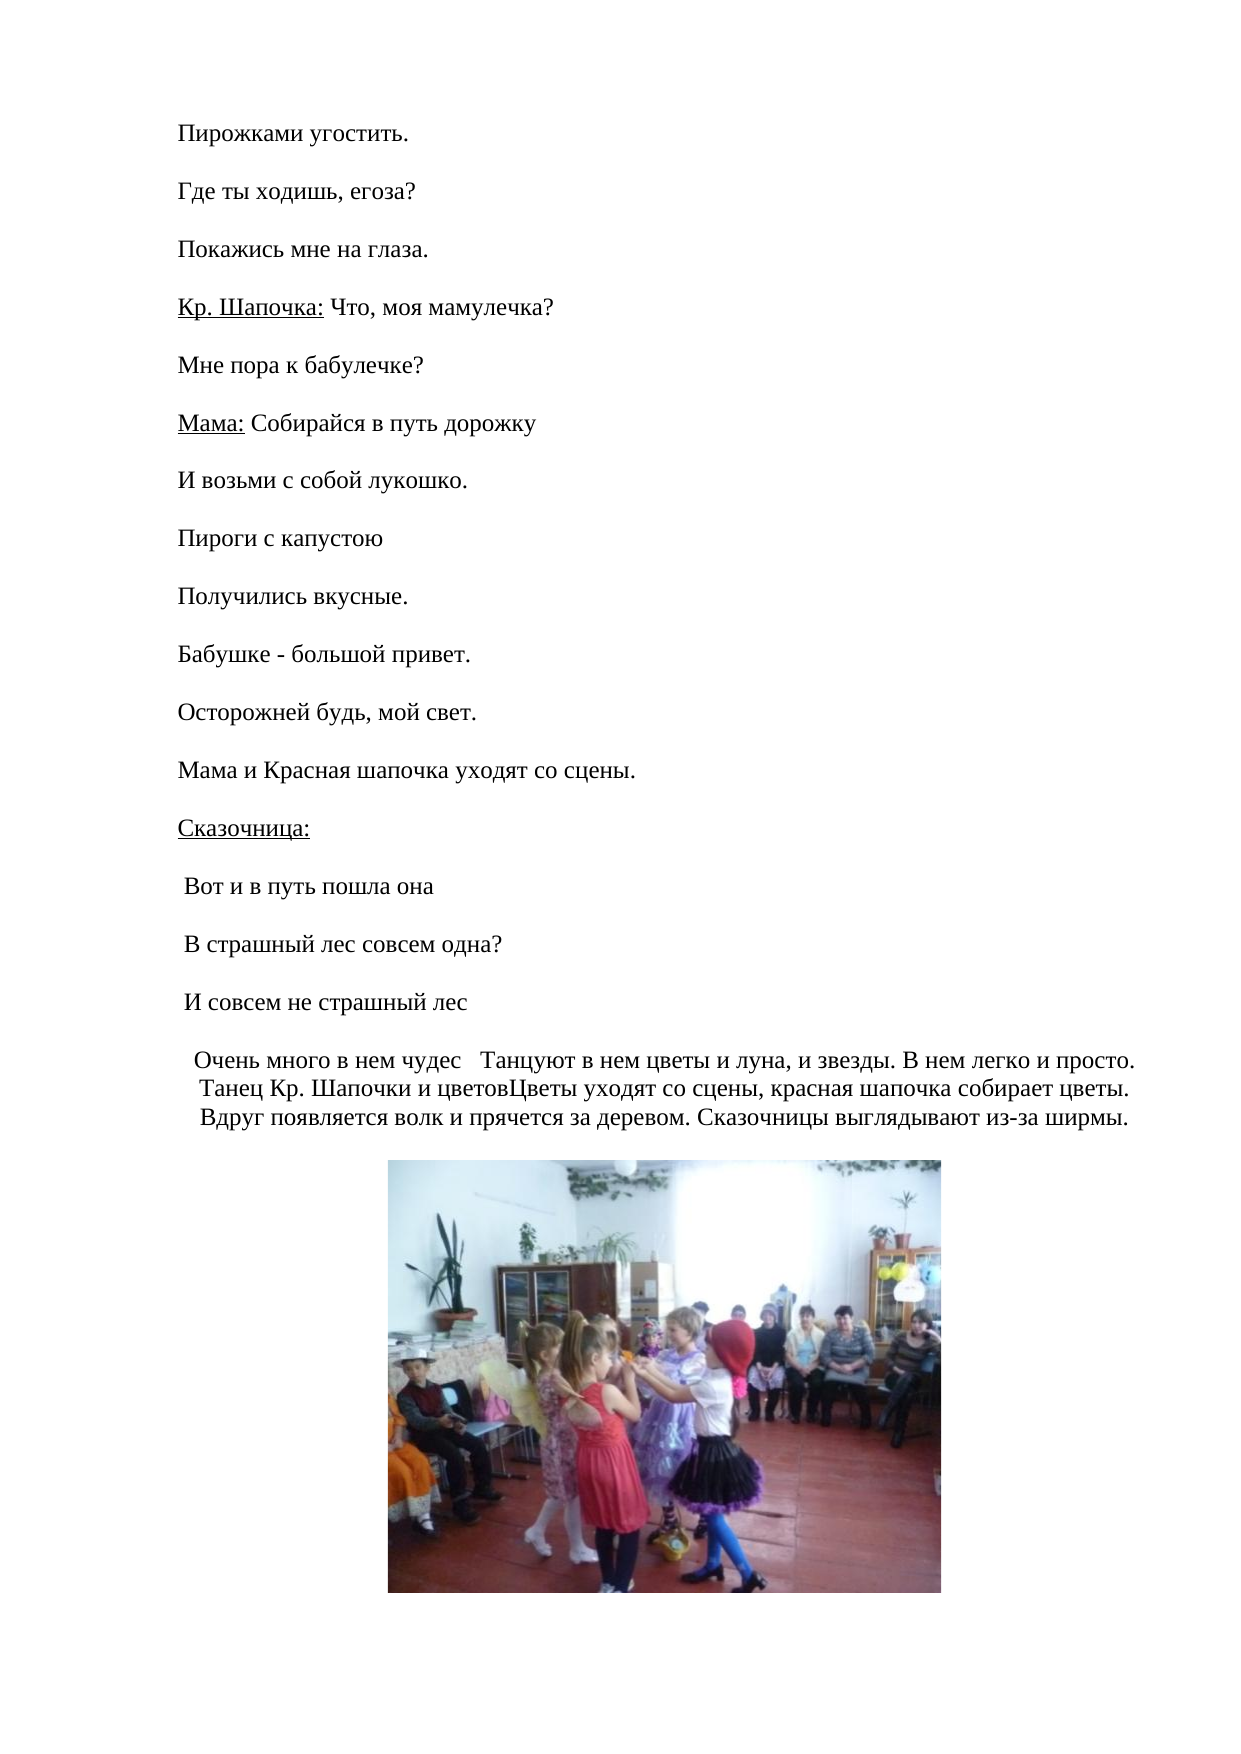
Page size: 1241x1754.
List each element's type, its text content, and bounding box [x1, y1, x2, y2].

text Пирожками угостить. [177, 118, 1152, 147]
text Вот и в путь пошла она [177, 871, 1152, 900]
text Где ты ходишь, егоза? [177, 176, 1152, 205]
text В страшный лес совсем одна? [177, 929, 1152, 958]
text Получились вкусные. [177, 581, 1152, 610]
text И возьми с собой лукошко. [177, 466, 1152, 494]
text Мама и Красная шапочка уходят со сцены. [177, 755, 1152, 784]
text Бабушке - большой привет. [177, 639, 1152, 668]
text Кр. Шапочка: Что, моя мамулечка? [177, 292, 1152, 321]
text Пироги с капустою [177, 523, 1152, 552]
text И совсем не страшный лес [177, 987, 1152, 1016]
text Очень много в нем чудес Танцуют в нем цветы и луна, и звезды. В нем легко и просто. Танец Кр. Шапочки и цветовЦветы уходят со сцены, красная шапочка собирает цветы. Вдруг появляется волк и прячется за деревом. Сказочницы выглядывают из-за ширмы. [177, 1045, 1152, 1131]
text Осторожней будь, мой свет. [177, 697, 1152, 726]
picture [387, 1160, 942, 1593]
text Мама: Собирайся в путь дорожку [177, 408, 1152, 436]
text Мне пора к бабулечке? [177, 350, 1152, 378]
text Сказочница: [177, 813, 1152, 842]
text Покажись мне на глаза. [177, 234, 1152, 263]
